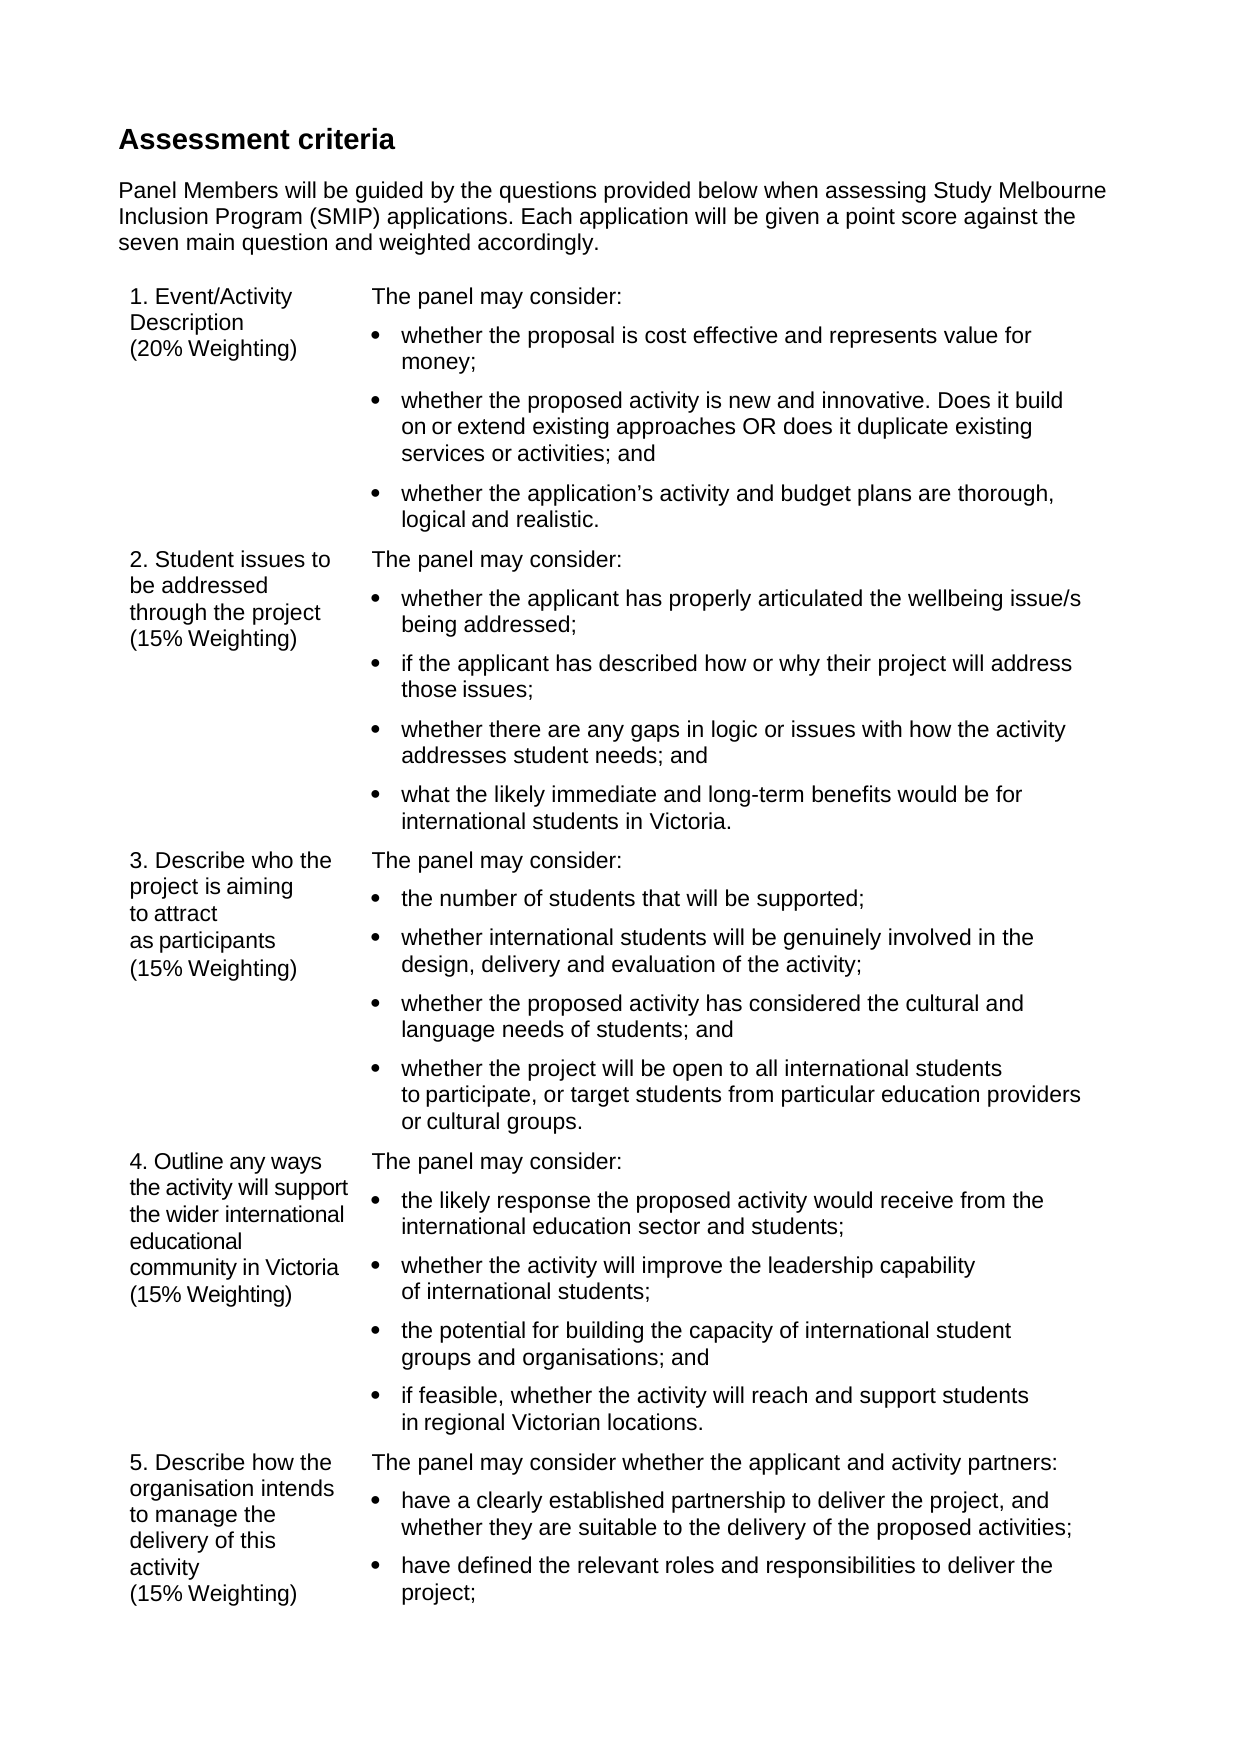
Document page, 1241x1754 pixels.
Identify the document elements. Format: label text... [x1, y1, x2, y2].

table_cell 2. Student issues to be addressed through the project (15% Weighting) [118, 540, 360, 840]
table_header 1. Event/Activity Description (20% Weighting) [118, 276, 360, 540]
table_cell 3. Describe who the project is aiming to attract as participants (15% Weighting) [118, 840, 360, 1142]
text Panel Members will be guided by the questions provided below when assessing Study Melbourne Inclusion Program (SMIP) applications. Each application will be given a point score against the seven main question and weighted accordingly. [118, 177, 1122, 256]
subtitle Assessment criteria [118, 122, 1122, 156]
table_cell The panel may consider: the likely response the proposed activity would receive from the international education sector and students; whether the activity will improve the leadership capability of international students; the potential for building the capacity of international student groups and organisations; and if feasible, whether the activity will reach and support students in regional Victorian locations. [360, 1142, 1122, 1442]
table_cell The panel may consider: whether the applicant has properly articulated the wellbeing issue/s being addressed; if the applicant has described how or why their project will address those issues; whether there are any gaps in logic or issues with how the activity addresses student needs; and what the likely immediate and long-term benefits would be for international students in Victoria. [360, 540, 1122, 840]
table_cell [360, 1442, 1122, 1614]
table_header The panel may consider: whether the proposal is cost effective and represents value for money; whether the proposed activity is new and innovative. Does it build on or extend existing approaches OR does it duplicate existing services or activities; and whether the application’s activity and budget plans are thorough, logical and realistic. [360, 276, 1122, 540]
table_cell 4. Outline any ways the activity will support the wider international educational community in Victoria (15% Weighting) [118, 1142, 360, 1442]
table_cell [118, 1442, 360, 1614]
table_cell The panel may consider: the number of students that will be supported; whether international students will be genuinely involved in the design, delivery and evaluation of the activity; whether the proposed activity has considered the cultural and language needs of students; and whether the project will be open to all international students to participate, or target students from particular education providers or cultural groups. [360, 840, 1122, 1142]
